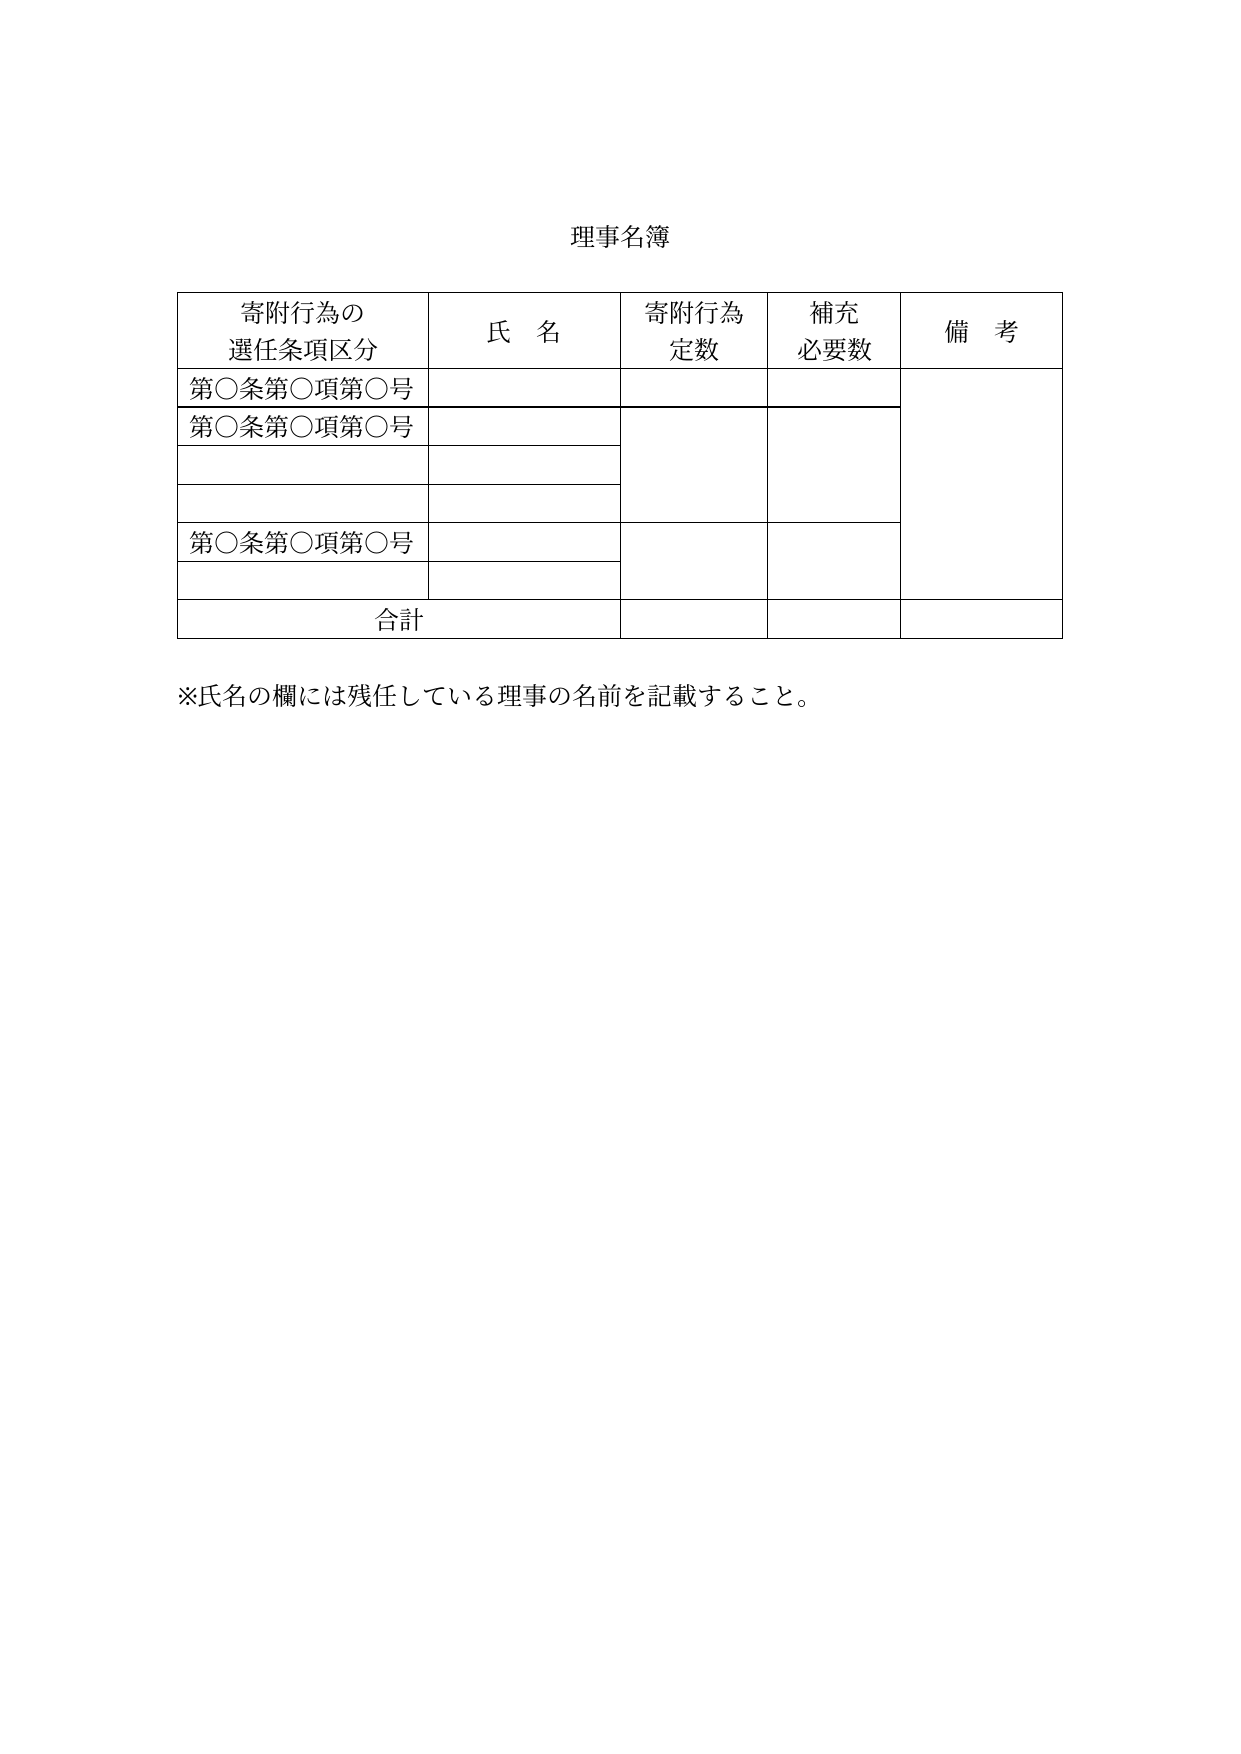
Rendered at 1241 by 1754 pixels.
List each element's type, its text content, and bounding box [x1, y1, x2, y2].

table_cell [429, 562, 620, 599]
table_cell [621, 369, 767, 406]
table_cell 第○条第○項第○号 [178, 523, 428, 561]
table_cell [429, 408, 620, 445]
table_cell [178, 562, 428, 599]
table_cell [429, 369, 620, 406]
table_header 補充 必要数 [768, 293, 900, 368]
table_cell [768, 600, 900, 638]
table_cell [621, 523, 767, 599]
table_cell [621, 600, 767, 638]
table_header 氏 名 [429, 293, 620, 368]
table_cell 第○条第○項第○号 [178, 408, 428, 445]
table_cell [429, 446, 620, 483]
table_cell 合計 [178, 600, 620, 638]
text 理事名簿 [177, 217, 1063, 254]
table_cell [429, 485, 620, 522]
table_cell 第○条第○項第○号 [178, 369, 428, 406]
table_cell [178, 485, 428, 522]
table_cell [621, 408, 767, 522]
table_header 寄附行為 定数 [621, 293, 767, 368]
table_cell [429, 523, 620, 561]
table_cell [901, 600, 1062, 638]
table_header 備 考 [901, 293, 1062, 368]
table_cell [178, 446, 428, 483]
table_cell [768, 523, 900, 599]
table_cell [768, 369, 900, 406]
table_cell [768, 408, 900, 522]
table_header 寄附行為の 選任条項区分 [178, 293, 428, 368]
text ※氏名の欄には残任している理事の名前を記載すること。 [177, 676, 1063, 714]
table_cell [901, 369, 1062, 599]
